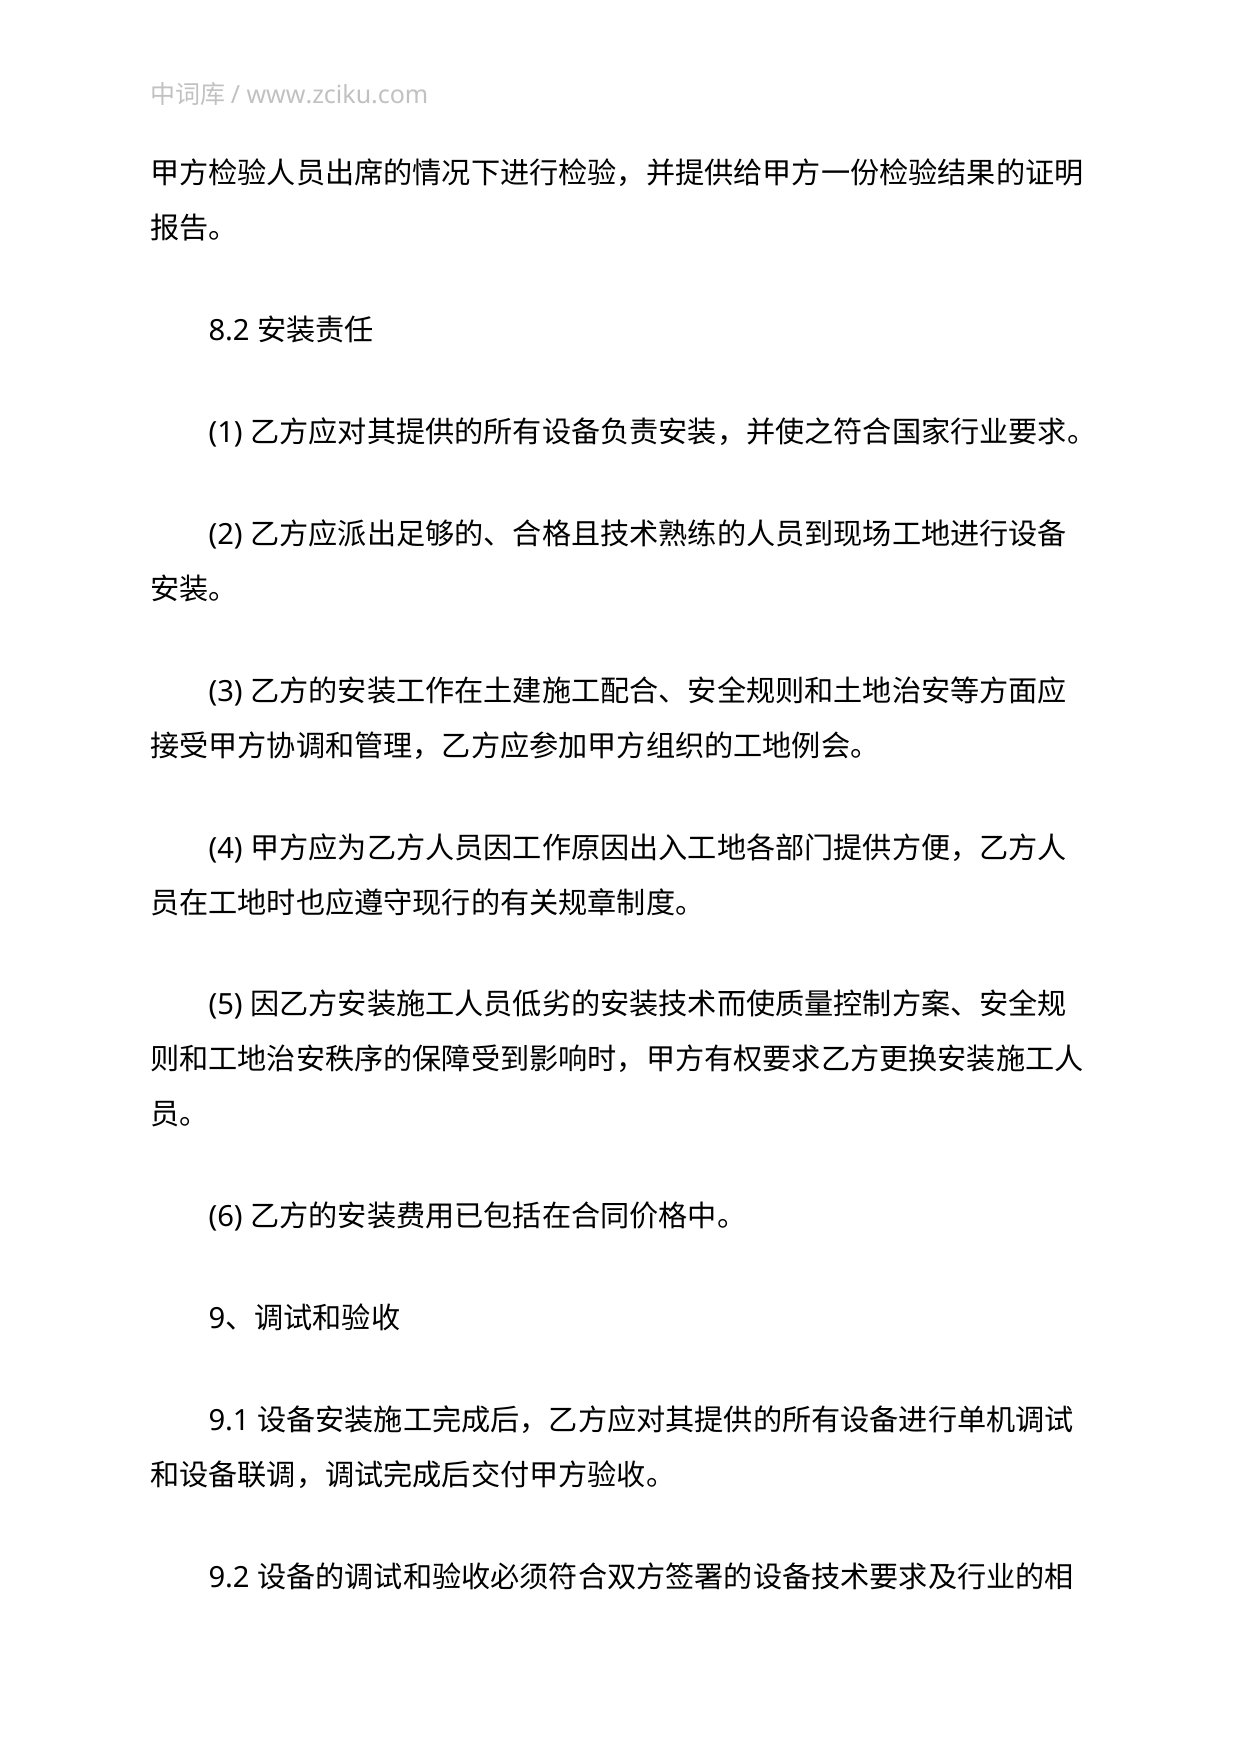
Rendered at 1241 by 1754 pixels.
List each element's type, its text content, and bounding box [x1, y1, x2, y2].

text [150, 1553, 1090, 1596]
text (5) 因乙方安装施工人员低劣的安装技术而使质量控制方案、安全规则和工地治安秩序的保障受到影响时，甲方有权要求乙方更换安装施工人员。 [150, 981, 1090, 1133]
text 8.2 安装责任 [150, 307, 1090, 349]
text 9.1 设备安装施工完成后，乙方应对其提供的所有设备进行单机调试和设备联调，调试完成后交付甲方验收。 [150, 1397, 1090, 1494]
text (4) 甲方应为乙方人员因工作原因出入工地各部门提供方便，乙方人员在工地时也应遵守现行的有关规章制度。 [150, 824, 1090, 921]
text (1) 乙方应对其提供的所有设备负责安装，并使之符合国家行业要求。 [150, 409, 1090, 451]
text (6) 乙方的安装费用已包括在合同价格中。 [150, 1193, 1090, 1235]
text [150, 150, 1090, 247]
text (2) 乙方应派出足够的、合格且技术熟练的人员到现场工地进行设备安装。 [150, 511, 1090, 608]
text 9、调试和验收 [150, 1294, 1090, 1337]
text (3) 乙方的安装工作在土建施工配合、安全规则和土地治安等方面应接受甲方协调和管理，乙方应参加甲方组织的工地例会。 [150, 667, 1090, 765]
